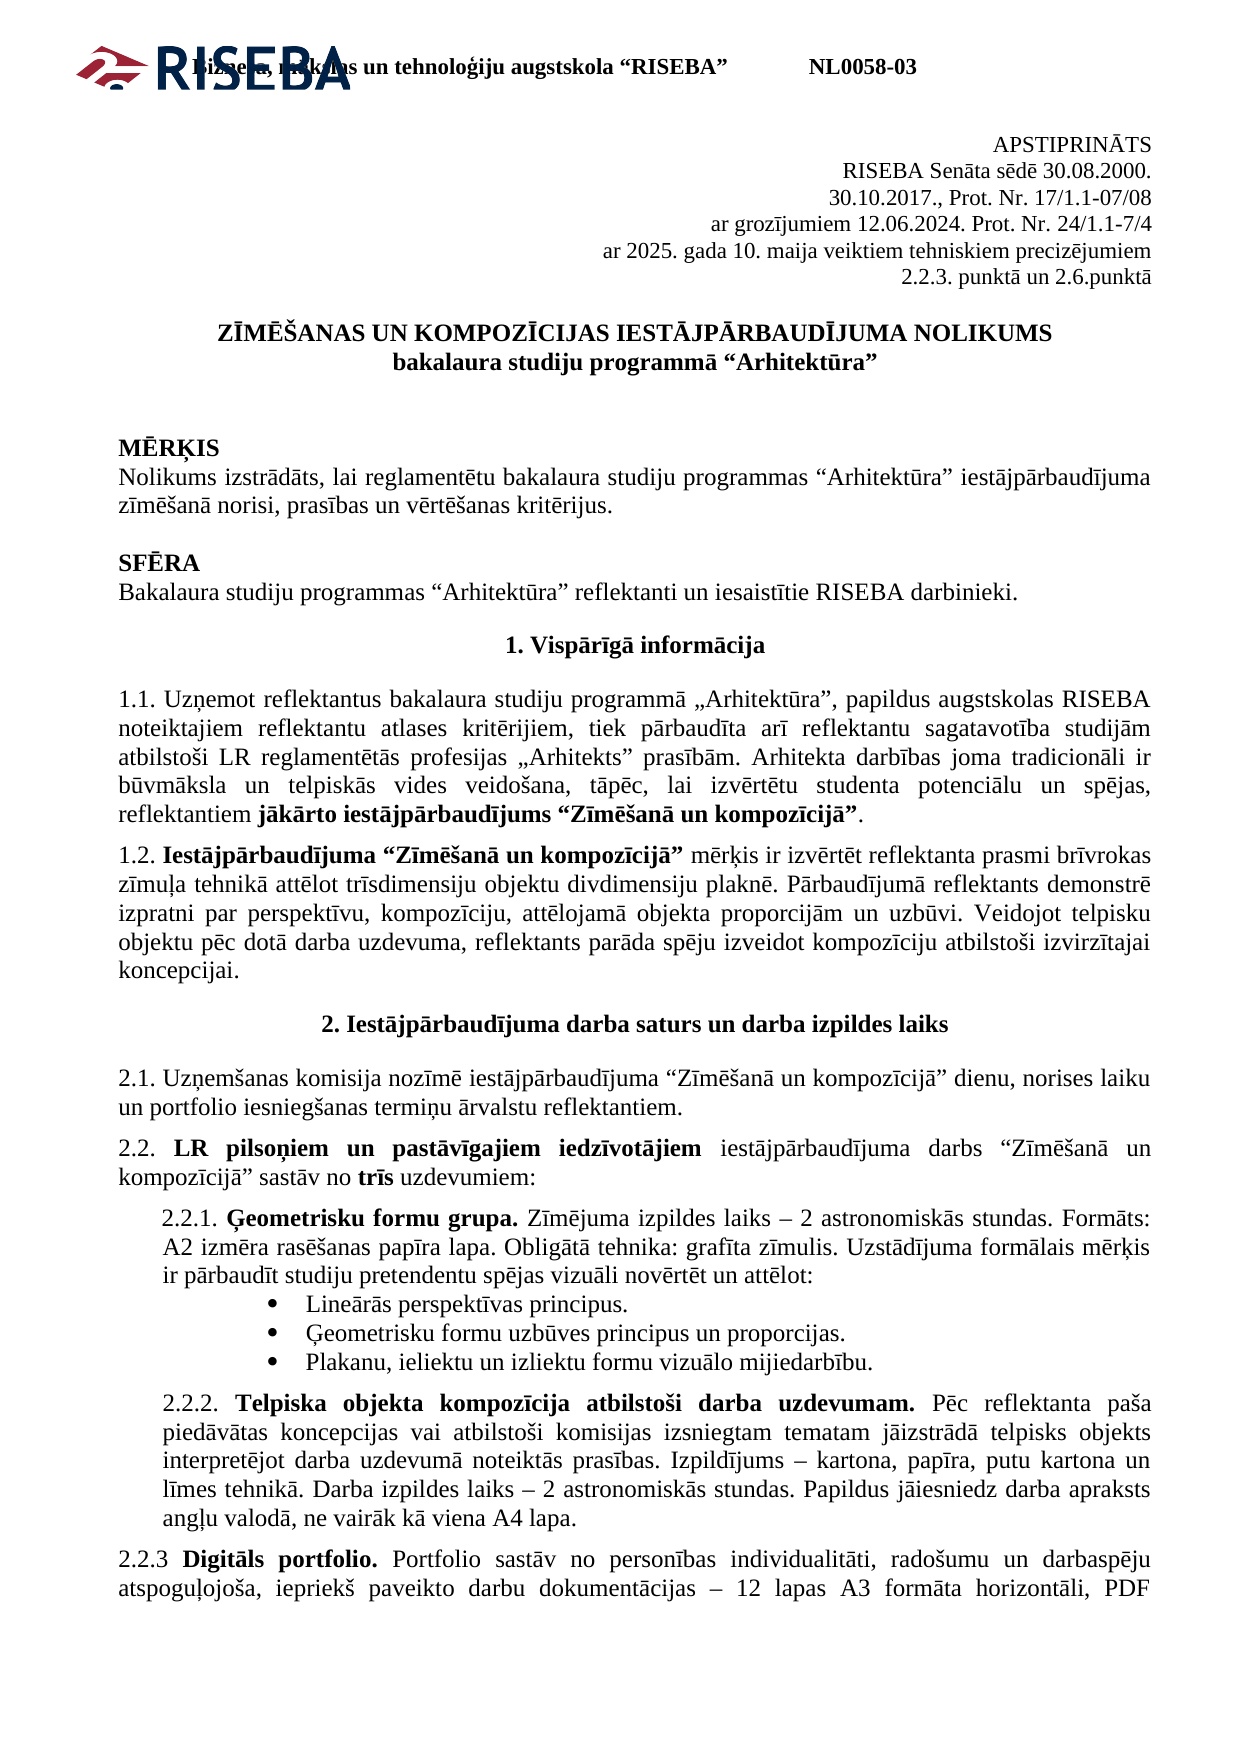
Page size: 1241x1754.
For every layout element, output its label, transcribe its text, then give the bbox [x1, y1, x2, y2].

list Plakanu, ieliektu un izliektu formu vizuālo mijiedarbību. [268, 1347, 1152, 1376]
text ar 2025. gada 10. maija veiktiem tehniskiem precizējumiem [118, 237, 1152, 263]
text 2.2.2. Telpiska objekta kompozīcija atbilstoši darba uzdevumam. Pēc reflektanta paša piedāvātas koncepcijas vai atbilstoši komisijas izsniegtam tematam jāizstrādā telpisks objekts interpretējot darba uzdevumā noteiktās prasības. Izpildījums – kartona, papīra, putu kartona un līmes tehnikā. Darba izpildes laiks – 2 astronomiskās stundas. Papildus jāiesniedz darba apraksts angļu valodā, ne vairāk kā viena A4 lapa. [162, 1388, 1152, 1532]
text ar grozījumiem 12.06.2024. Prot. Nr. 24/1.1-7/4 [118, 210, 1152, 237]
list Lineārās perspektīvas principus. [268, 1289, 1152, 1318]
text 2.2.1. Ģeometrisku formu grupa. Zīmējuma izpildes laiks – 2 astronomiskās stundas. Formāts: A2 izmēra rasēšanas papīra lapa. Obligātā tehnika: grafīta zīmulis. Uzstādījuma formālais mērķis ir pārbaudīt studiju pretendentu spējas vizuāli novērtēt un attēlot: [161, 1203, 1152, 1289]
list Ģeometrisku formu uzbūves principus un proporcijas. [268, 1318, 1152, 1347]
text 2.2.3. punktā un 2.6.punktā [118, 263, 1152, 289]
text 2.2. LR pilsoņiem un pastāvīgajiem iedzīvotājiem iestājpārbaudījuma darbs “Zīmēšanā un kompozīcijā” sastāv no trīs uzdevumiem: [118, 1133, 1152, 1191]
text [118, 1544, 1152, 1602]
text SFĒRA [118, 548, 1152, 577]
text 30.10.2017., Prot. Nr. 17/1.1-07/08 [118, 184, 1152, 210]
picture [75, 45, 351, 90]
text RISEBA Senāta sēdē 30.08.2000. [118, 158, 1152, 184]
text Nolikums izstrādāts, lai reglamentētu bakalaura studiju programmas “Arhitektūra” iestājpārbaudījuma zīmēšanā norisi, prasības un vērtēšanas kritērijus. [118, 462, 1152, 519]
text bakalaura studiju programmā “Arhitektūra” [118, 347, 1152, 376]
text MĒRĶIS [118, 433, 1152, 462]
text 1.2. Iestājpārbaudījuma “Zīmēšanā un kompozīcijā” mērķis ir izvērtēt reflektanta prasmi brīvrokas zīmuļa tehnikā attēlot trīsdimensiju objektu divdimensiju plaknē. Pārbaudījumā reflektants demonstrē izpratni par perspektīvu, kompozīciju, attēlojamā objekta proporcijām un uzbūvi. Veidojot telpisku objektu pēc dotā darba uzdevuma, reflektants parāda spēju izveidot kompozīciju atbilstoši izvirzītajai koncepcijai. [118, 841, 1152, 984]
text ZĪMĒŠANAS UN KOMPOZĪCIJAS IESTĀJPĀRBAUDĪJUMA NOLIKUMS [118, 318, 1152, 347]
text 2. Iestājpārbaudījuma darba saturs un darba izpildes laiks [118, 1009, 1152, 1038]
text Bakalaura studiju programmas “Arhitektūra” reflektanti un iesaistītie RISEBA darbinieki. [118, 577, 1152, 606]
text APSTIPRINĀTS [118, 131, 1152, 158]
text 1.1. Uzņemot reflektantus bakalaura studiju programmā „Arhitektūra”, papildus augstskolas RISEBA noteiktajiem reflektantu atlases kritērijiem, tiek pārbaudīta arī reflektantu sagatavotība studijām atbilstoši LR reglamentētās profesijas „Arhitekts” prasībām. Arhitekta darbības joma tradicionāli ir būvmāksla un telpiskās vides veidošana, tāpēc, lai izvērtētu studenta potenciālu un spējas, reflektantiem jākārto iestājpārbaudījums “Zīmēšanā un kompozīcijā”. [118, 684, 1152, 828]
text 1. Vispārīgā informācija [118, 631, 1152, 659]
text 2.1. Uzņemšanas komisija nozīmē iestājpārbaudījuma “Zīmēšanā un kompozīcijā” dienu, norises laiku un portfolio iesniegšanas termiņu ārvalstu reflektantiem. [118, 1063, 1152, 1121]
